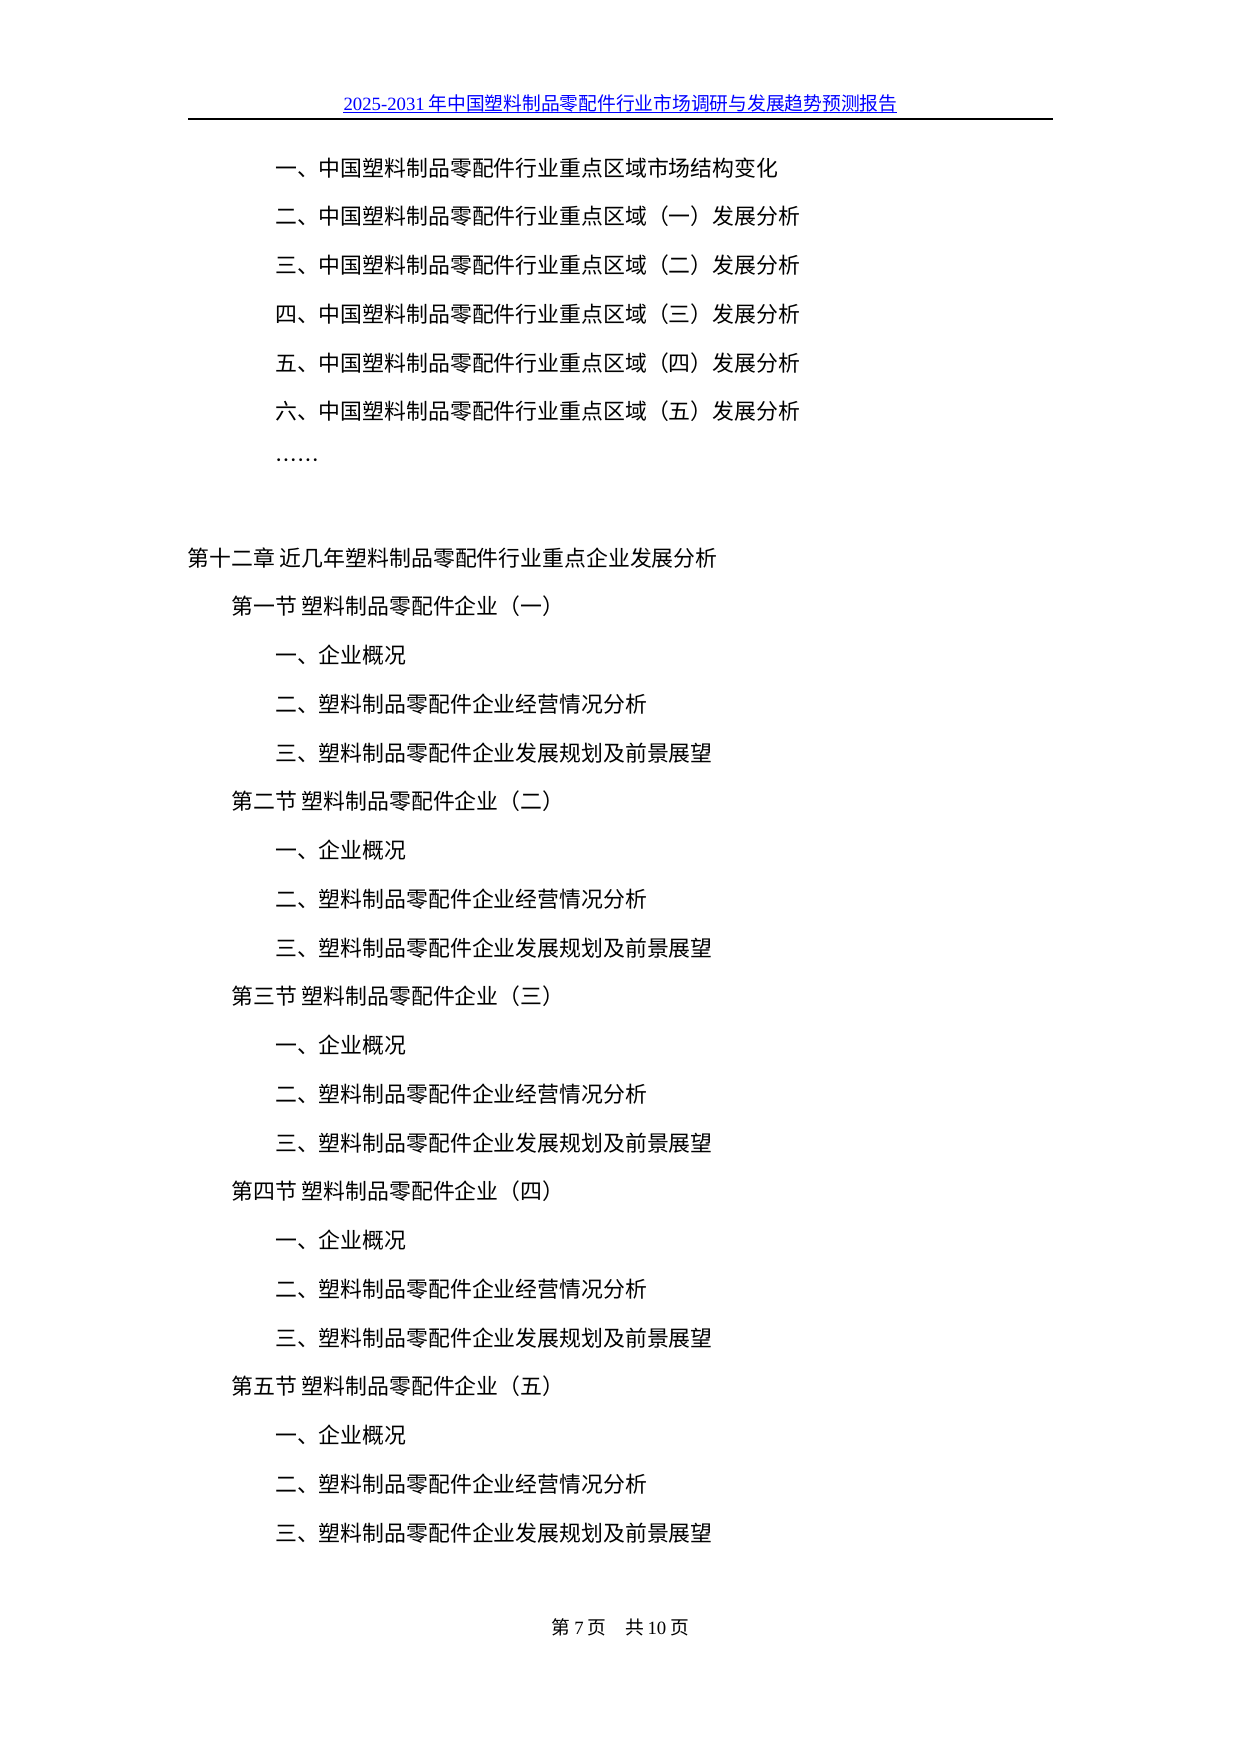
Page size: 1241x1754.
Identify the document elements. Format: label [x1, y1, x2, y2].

text [187, 150, 1053, 1548]
